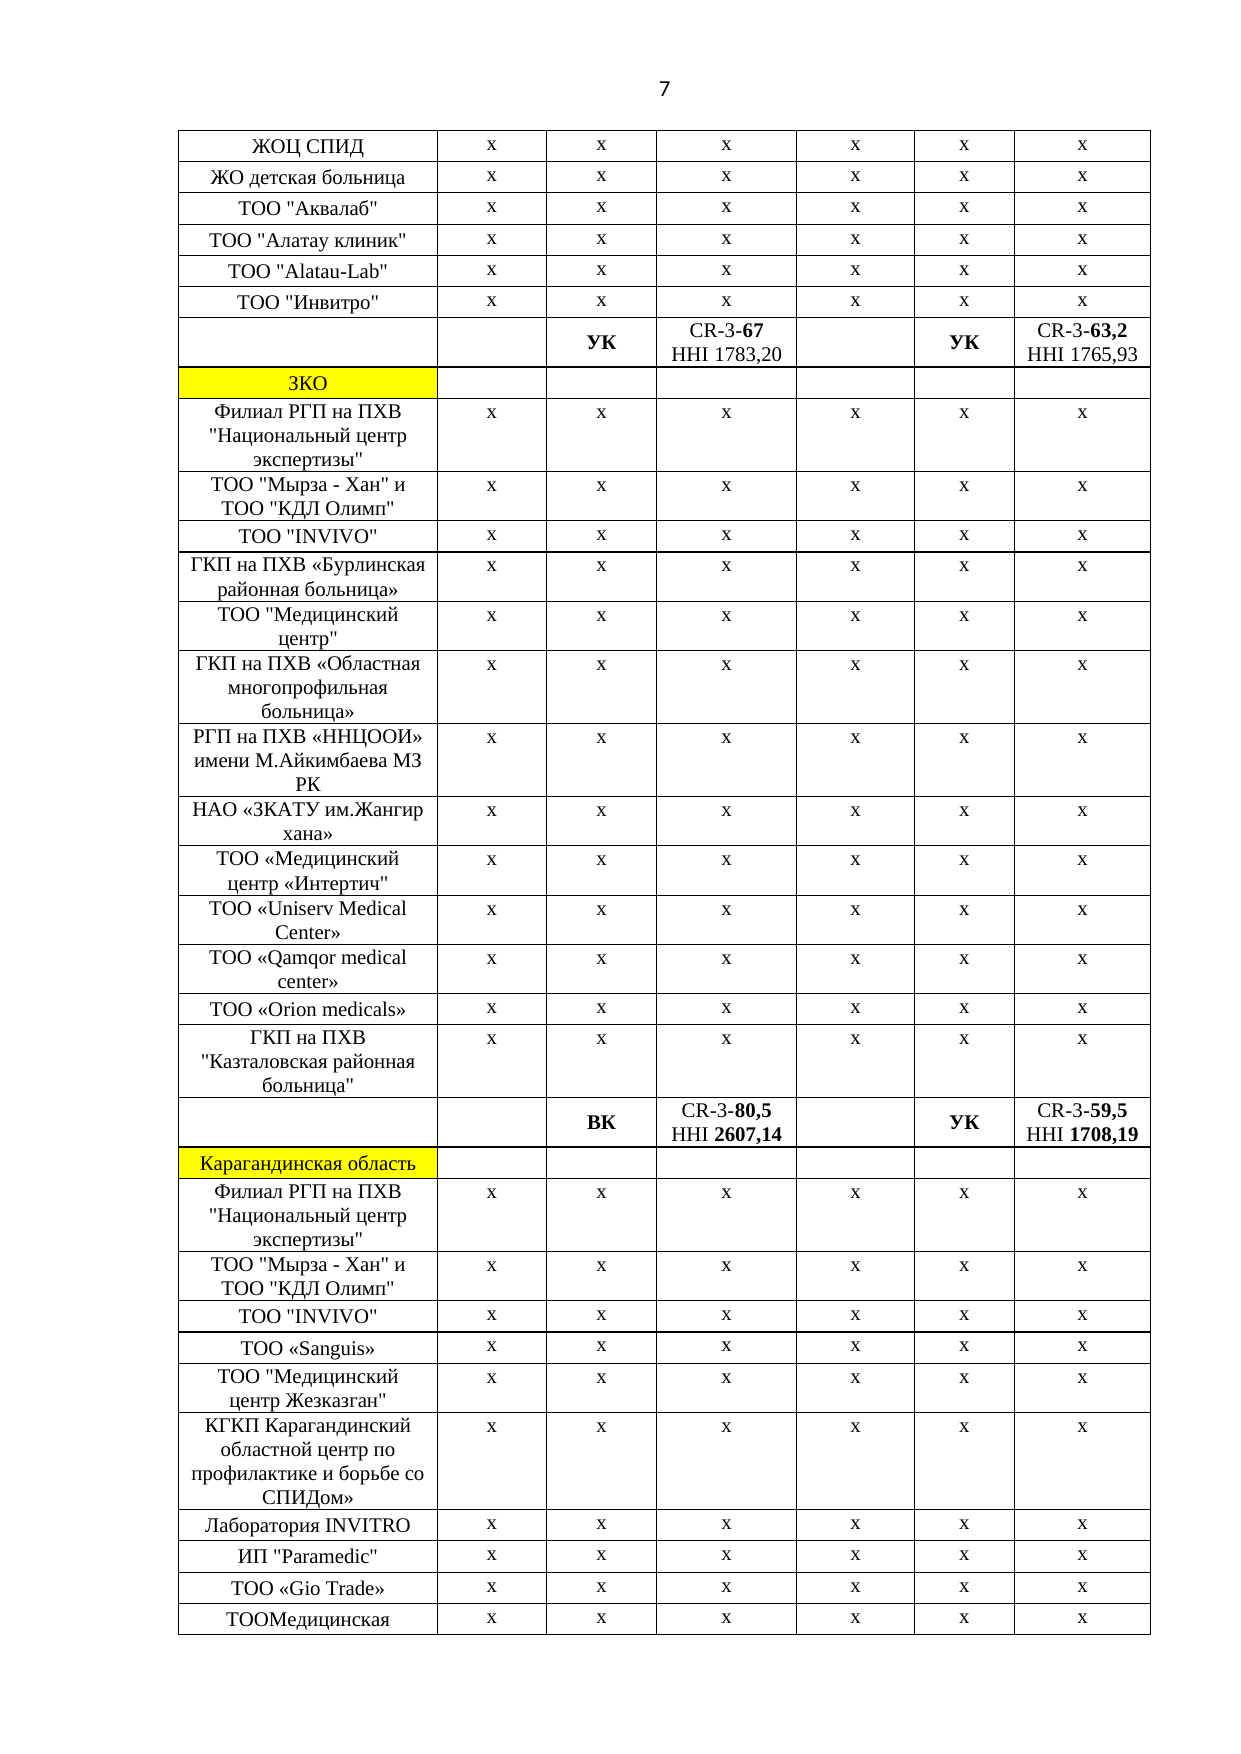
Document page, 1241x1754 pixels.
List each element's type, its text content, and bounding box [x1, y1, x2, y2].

table_cell х [797, 1573, 914, 1603]
table_cell х [1015, 287, 1150, 317]
table_cell х [438, 945, 546, 993]
table_cell х [547, 162, 656, 192]
table_cell х [657, 1179, 796, 1251]
table_cell х [438, 256, 546, 286]
table_cell х [438, 1573, 546, 1603]
table_cell TOO «Orion medicals» [179, 994, 437, 1024]
table_cell х [797, 1179, 914, 1251]
table_cell ТОО "Аквалаб" [179, 193, 437, 223]
table_cell НАО «ЗКАТУ им.Жангир хана» [179, 797, 437, 845]
table_cell [547, 368, 656, 398]
table_cell ТОО «Sanguis» [179, 1333, 437, 1363]
table_cell ЗКО [179, 368, 437, 398]
table_cell х [657, 162, 796, 192]
table_cell Филиал РГП на ПХВ "Национальный центр экспертизы" [179, 399, 437, 471]
table_cell х [438, 1364, 546, 1412]
table_cell ТОО "Алатау клиник" [179, 225, 437, 255]
table_cell х [657, 225, 796, 255]
table_cell х [657, 1604, 796, 1634]
table_cell х [915, 521, 1014, 551]
table_cell х [657, 287, 796, 317]
table_cell х [797, 399, 914, 471]
table_cell [179, 1098, 437, 1146]
table_cell х [657, 1364, 796, 1412]
table_cell ТОО «Медицинский центр «Интертич" [179, 846, 437, 894]
table_cell х [797, 472, 914, 520]
table_cell ЖО детская больница [179, 162, 437, 192]
table_cell х [438, 1252, 546, 1300]
table_cell х [915, 602, 1014, 650]
table_cell ТОО "Медицинский центр Жезказган" [179, 1364, 437, 1412]
table_cell х [797, 724, 914, 796]
table_cell х [797, 553, 914, 601]
table_cell ГКП на ПХВ "Казталовская районная больница" [179, 1025, 437, 1097]
table_cell х [1015, 1333, 1150, 1363]
table_cell х [438, 1413, 546, 1509]
table_cell TOO «Qamqor medical center» [179, 945, 437, 993]
table_cell х [915, 724, 1014, 796]
table_cell х [547, 256, 656, 286]
table_cell х [1015, 1604, 1150, 1634]
table_cell х [547, 1179, 656, 1251]
table_cell х [657, 994, 796, 1024]
table_cell х [915, 162, 1014, 192]
table_cell х [657, 256, 796, 286]
table_cell х [438, 994, 546, 1024]
table_cell х [915, 1604, 1014, 1634]
table_cell х [797, 846, 914, 894]
table_cell х [1015, 399, 1150, 471]
table_cell [915, 1148, 1014, 1178]
table_cell х [547, 521, 656, 551]
table_cell х [438, 472, 546, 520]
table_cell [657, 368, 796, 398]
table_cell х [797, 1333, 914, 1363]
table_cell х [915, 846, 1014, 894]
table_cell х [797, 162, 914, 192]
table_cell х [438, 399, 546, 471]
table_cell х [547, 553, 656, 601]
table_cell ЖОЦ СПИД [179, 131, 437, 161]
table_cell х [797, 602, 914, 650]
table_cell х [915, 994, 1014, 1024]
table_cell х [547, 994, 656, 1024]
table_cell [179, 318, 437, 366]
table_cell ГКП на ПХВ «Областная многопрофильная больница» [179, 651, 437, 723]
table_cell х [915, 472, 1014, 520]
table_cell х [547, 896, 656, 944]
table_cell х [1015, 994, 1150, 1024]
table_cell х [915, 896, 1014, 944]
table_cell х [1015, 193, 1150, 223]
table_cell х [797, 797, 914, 845]
table_cell х [915, 1573, 1014, 1603]
table_cell УК [915, 318, 1014, 366]
table_cell х [657, 553, 796, 601]
table_cell х [797, 287, 914, 317]
table_cell х [657, 1413, 796, 1509]
table_cell х [657, 1333, 796, 1363]
table_cell х [915, 651, 1014, 723]
table_cell х [1015, 1252, 1150, 1300]
table_cell [1015, 368, 1150, 398]
table_cell УК [547, 318, 656, 366]
table_cell х [547, 472, 656, 520]
table_cell х [438, 651, 546, 723]
table_cell х [657, 602, 796, 650]
table_cell х [547, 945, 656, 993]
table_cell х [797, 1252, 914, 1300]
table_cell х [657, 1025, 796, 1097]
table_cell х [1015, 846, 1150, 894]
table_cell х [438, 521, 546, 551]
table_cell х [438, 846, 546, 894]
table_cell х [657, 724, 796, 796]
table_cell х [1015, 1364, 1150, 1412]
table_cell х [915, 1179, 1014, 1251]
table_cell х [657, 1301, 796, 1331]
table_cell х [1015, 945, 1150, 993]
table_cell х [547, 602, 656, 650]
table_cell Карагандинская область [179, 1148, 437, 1178]
table_cell х [915, 193, 1014, 223]
table_cell х [547, 287, 656, 317]
table_cell х [657, 193, 796, 223]
table_cell х [657, 521, 796, 551]
table_cell х [1015, 162, 1150, 192]
table_cell х [438, 1301, 546, 1331]
table_cell х [547, 131, 656, 161]
table_cell х [797, 193, 914, 223]
table_cell х [438, 1541, 546, 1572]
table_cell [1015, 1148, 1150, 1178]
table_cell х [1015, 225, 1150, 255]
table_cell х [1015, 797, 1150, 845]
table_cell [797, 318, 914, 366]
table_cell х [657, 399, 796, 471]
table_cell х [1015, 521, 1150, 551]
table_cell х [1015, 256, 1150, 286]
table_cell х [797, 994, 914, 1024]
table_cell х [547, 846, 656, 894]
table_cell [438, 368, 546, 398]
table_cell CR-3-80,5 HHI 2607,14 [657, 1098, 796, 1146]
table_cell х [438, 225, 546, 255]
table_cell х [915, 553, 1014, 601]
table_cell [547, 1148, 656, 1178]
table_cell х [657, 1573, 796, 1603]
table_cell [438, 318, 546, 366]
table_cell [797, 1148, 914, 1178]
table_cell х [1015, 724, 1150, 796]
table_cell х [1015, 1541, 1150, 1572]
table_cell ВК [547, 1098, 656, 1146]
table_cell х [915, 131, 1014, 161]
table_cell х [547, 1413, 656, 1509]
table_cell х [915, 1510, 1014, 1540]
table_cell х [438, 797, 546, 845]
table_cell CR-3-59,5 HHI 1708,19 [1015, 1098, 1150, 1146]
table_cell ТОО "Мырза - Хан" и ТОО "КДЛ Олимп" [179, 472, 437, 520]
table_cell ТОО "Инвитро" [179, 287, 437, 317]
table_cell [438, 1148, 546, 1178]
table_cell х [1015, 1179, 1150, 1251]
table_cell х [547, 797, 656, 845]
table_cell х [547, 1510, 656, 1540]
table_cell ГКП на ПХВ «Бурлинская районная больница» [179, 553, 437, 601]
table_cell х [797, 256, 914, 286]
table_cell Филиал РГП на ПХВ "Национальный центр экспертизы" [179, 1179, 437, 1251]
table_cell х [915, 256, 1014, 286]
table_cell х [797, 1025, 914, 1097]
table_cell х [438, 1179, 546, 1251]
table_cell ТОО «Uniserv Medical Center» [179, 896, 437, 944]
table_cell х [797, 651, 914, 723]
table_cell х [547, 399, 656, 471]
table_cell х [1015, 1025, 1150, 1097]
table_cell х [438, 1025, 546, 1097]
table_cell CR-3-67 HHI 1783,20 [657, 318, 796, 366]
table_cell х [438, 602, 546, 650]
table_cell х [1015, 553, 1150, 601]
table_cell х [1015, 896, 1150, 944]
table_cell х [547, 1573, 656, 1603]
table_cell ТОО "Alatau-Lab" [179, 256, 437, 286]
table_cell х [915, 797, 1014, 845]
table_cell ТОО "Мырза - Хан" и ТОО "КДЛ Олимп" [179, 1252, 437, 1300]
table_cell ТОО "INVIVO" [179, 521, 437, 551]
table_cell Лаборатория INVITRO [179, 1510, 437, 1540]
table_cell х [915, 1252, 1014, 1300]
table_cell х [915, 1364, 1014, 1412]
table_cell [438, 1098, 546, 1146]
table_cell х [915, 1333, 1014, 1363]
table_cell х [797, 521, 914, 551]
table_cell х [797, 945, 914, 993]
table_cell х [915, 1541, 1014, 1572]
table_cell х [547, 1333, 656, 1363]
table_cell х [657, 945, 796, 993]
table_cell х [547, 1364, 656, 1412]
table_cell х [438, 896, 546, 944]
table_cell [797, 368, 914, 398]
table_cell х [797, 1301, 914, 1331]
table_cell х [547, 724, 656, 796]
table_cell х [657, 651, 796, 723]
table_cell [657, 1148, 796, 1178]
table_cell х [657, 472, 796, 520]
table_cell х [797, 1364, 914, 1412]
table_cell х [915, 1025, 1014, 1097]
table_cell х [657, 896, 796, 944]
table_cell х [657, 1252, 796, 1300]
table_cell х [547, 1252, 656, 1300]
table_cell ТОО "Медицинский центр" [179, 602, 437, 650]
table_cell х [438, 1510, 546, 1540]
table_cell х [547, 1604, 656, 1634]
table_cell х [547, 1541, 656, 1572]
table_cell х [1015, 602, 1150, 650]
table_cell х [438, 724, 546, 796]
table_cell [179, 1604, 437, 1634]
table_cell КГКП Карагандинский областной центр по профилактике и борьбе со СПИДом» [179, 1413, 437, 1509]
table_cell [915, 368, 1014, 398]
table_cell х [438, 287, 546, 317]
table_cell х [1015, 651, 1150, 723]
table_cell х [915, 1413, 1014, 1509]
table_cell х [797, 1510, 914, 1540]
table_cell х [1015, 1301, 1150, 1331]
table_cell х [547, 1301, 656, 1331]
table_cell х [797, 1413, 914, 1509]
table_cell х [438, 162, 546, 192]
table_cell х [797, 1541, 914, 1572]
table_cell ИП "Paramedic" [179, 1541, 437, 1572]
table_cell х [547, 1025, 656, 1097]
table_cell х [1015, 1573, 1150, 1603]
table_cell х [438, 1333, 546, 1363]
table_cell х [1015, 131, 1150, 161]
table_cell х [657, 846, 796, 894]
table_cell х [547, 225, 656, 255]
table_cell х [1015, 472, 1150, 520]
table_cell х [657, 797, 796, 845]
table_cell х [797, 131, 914, 161]
table_cell х [797, 896, 914, 944]
table_cell х [1015, 1510, 1150, 1540]
table_cell х [915, 225, 1014, 255]
table_cell х [1015, 1413, 1150, 1509]
table_cell х [438, 193, 546, 223]
table_cell РГП на ПХВ «ННЦООИ» имени М.Айкимбаева МЗ РК [179, 724, 437, 796]
table_cell ТОО «Gio Trade» [179, 1573, 437, 1603]
table_cell х [547, 651, 656, 723]
table_cell CR-3-63,2 HHI 1765,93 [1015, 318, 1150, 366]
table_cell [797, 1098, 914, 1146]
table_cell х [657, 1541, 796, 1572]
table_cell х [438, 1604, 546, 1634]
table_cell х [438, 553, 546, 601]
table_cell х [915, 399, 1014, 471]
table_cell х [547, 193, 656, 223]
table_cell х [915, 945, 1014, 993]
table_cell х [438, 131, 546, 161]
table_cell УК [915, 1098, 1014, 1146]
table_cell х [797, 1604, 914, 1634]
table_cell х [915, 287, 1014, 317]
table_cell х [657, 1510, 796, 1540]
table_cell х [915, 1301, 1014, 1331]
table_cell х [797, 225, 914, 255]
table_cell х [657, 131, 796, 161]
table_cell ТОО "INVIVO" [179, 1301, 437, 1331]
